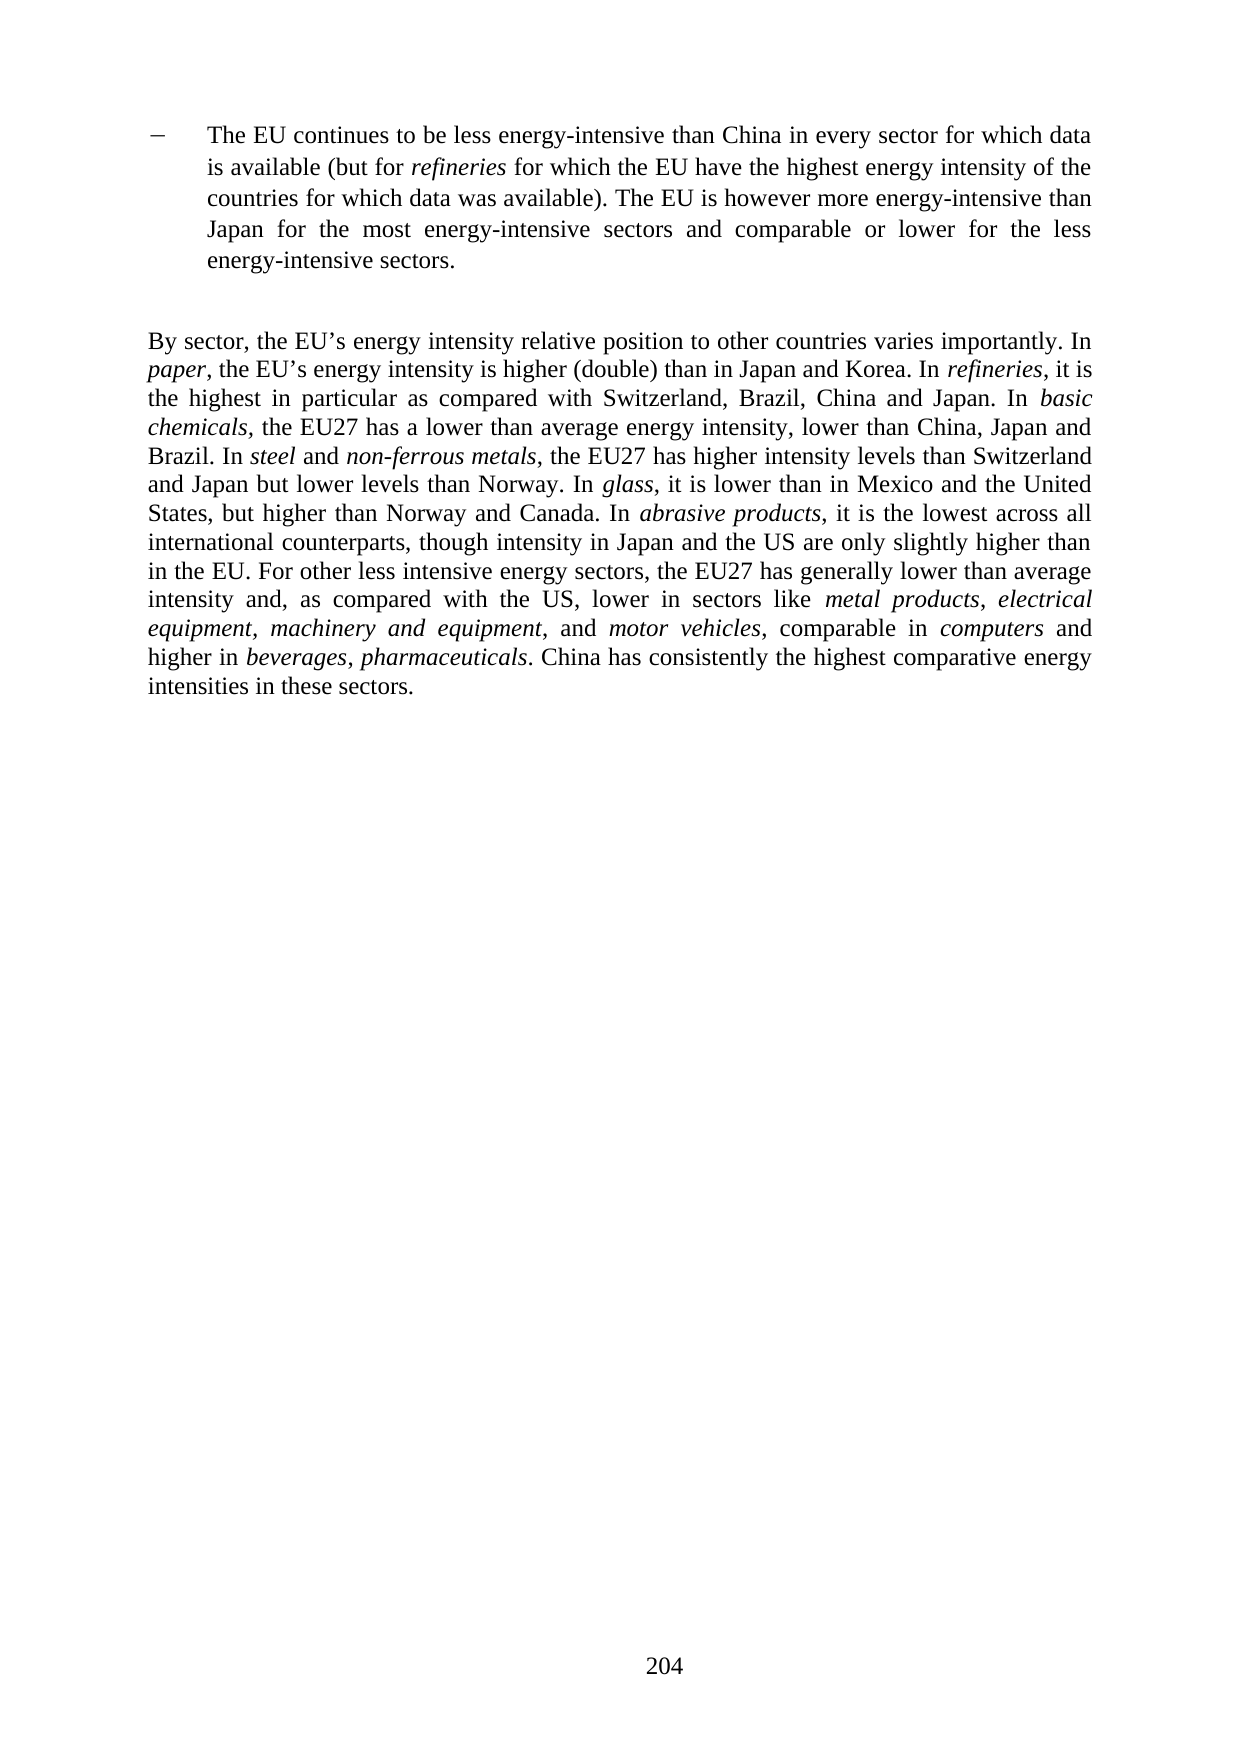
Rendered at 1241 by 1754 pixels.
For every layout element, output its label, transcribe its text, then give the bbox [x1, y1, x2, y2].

text By sector, the EU’s energy intensity relative position to other countries varies importantly. In paper, the EU’s energy intensity is higher (double) than in Japan and Korea. In refineries, it is the highest in particular as compared with Switzerland, Brazil, China and Japan. In basic chemicals, the EU27 has a lower than average energy intensity, lower than China, Japan and Brazil. In steel and non-ferrous metals, the EU27 has higher intensity levels than Switzerland and Japan but lower levels than Norway. In glass, it is lower than in Mexico and the United States, but higher than Norway and Canada. In abrasive products, it is the lowest across all international counterparts, though intensity in Japan and the US are only slightly higher than in the EU. For other less intensive energy sectors, the EU27 has generally lower than average intensity and, as compared with the US, lower in sectors like metal products, electrical equipment, machinery and equipment, and motor vehicles, comparable in computers and higher in beverages, pharmaceuticals. China has consistently the highest comparative energy intensities in these sectors. [148, 326, 1092, 699]
list The EU continues to be less energy-intensive than China in every sector for which data is available (but for refineries for which the EU have the highest energy intensity of the countries for which data was available). The EU is however more energy-intensive than Japan for the most energy-intensive sectors and comparable or lower for the less energy-intensive sectors. [148, 118, 1092, 274]
